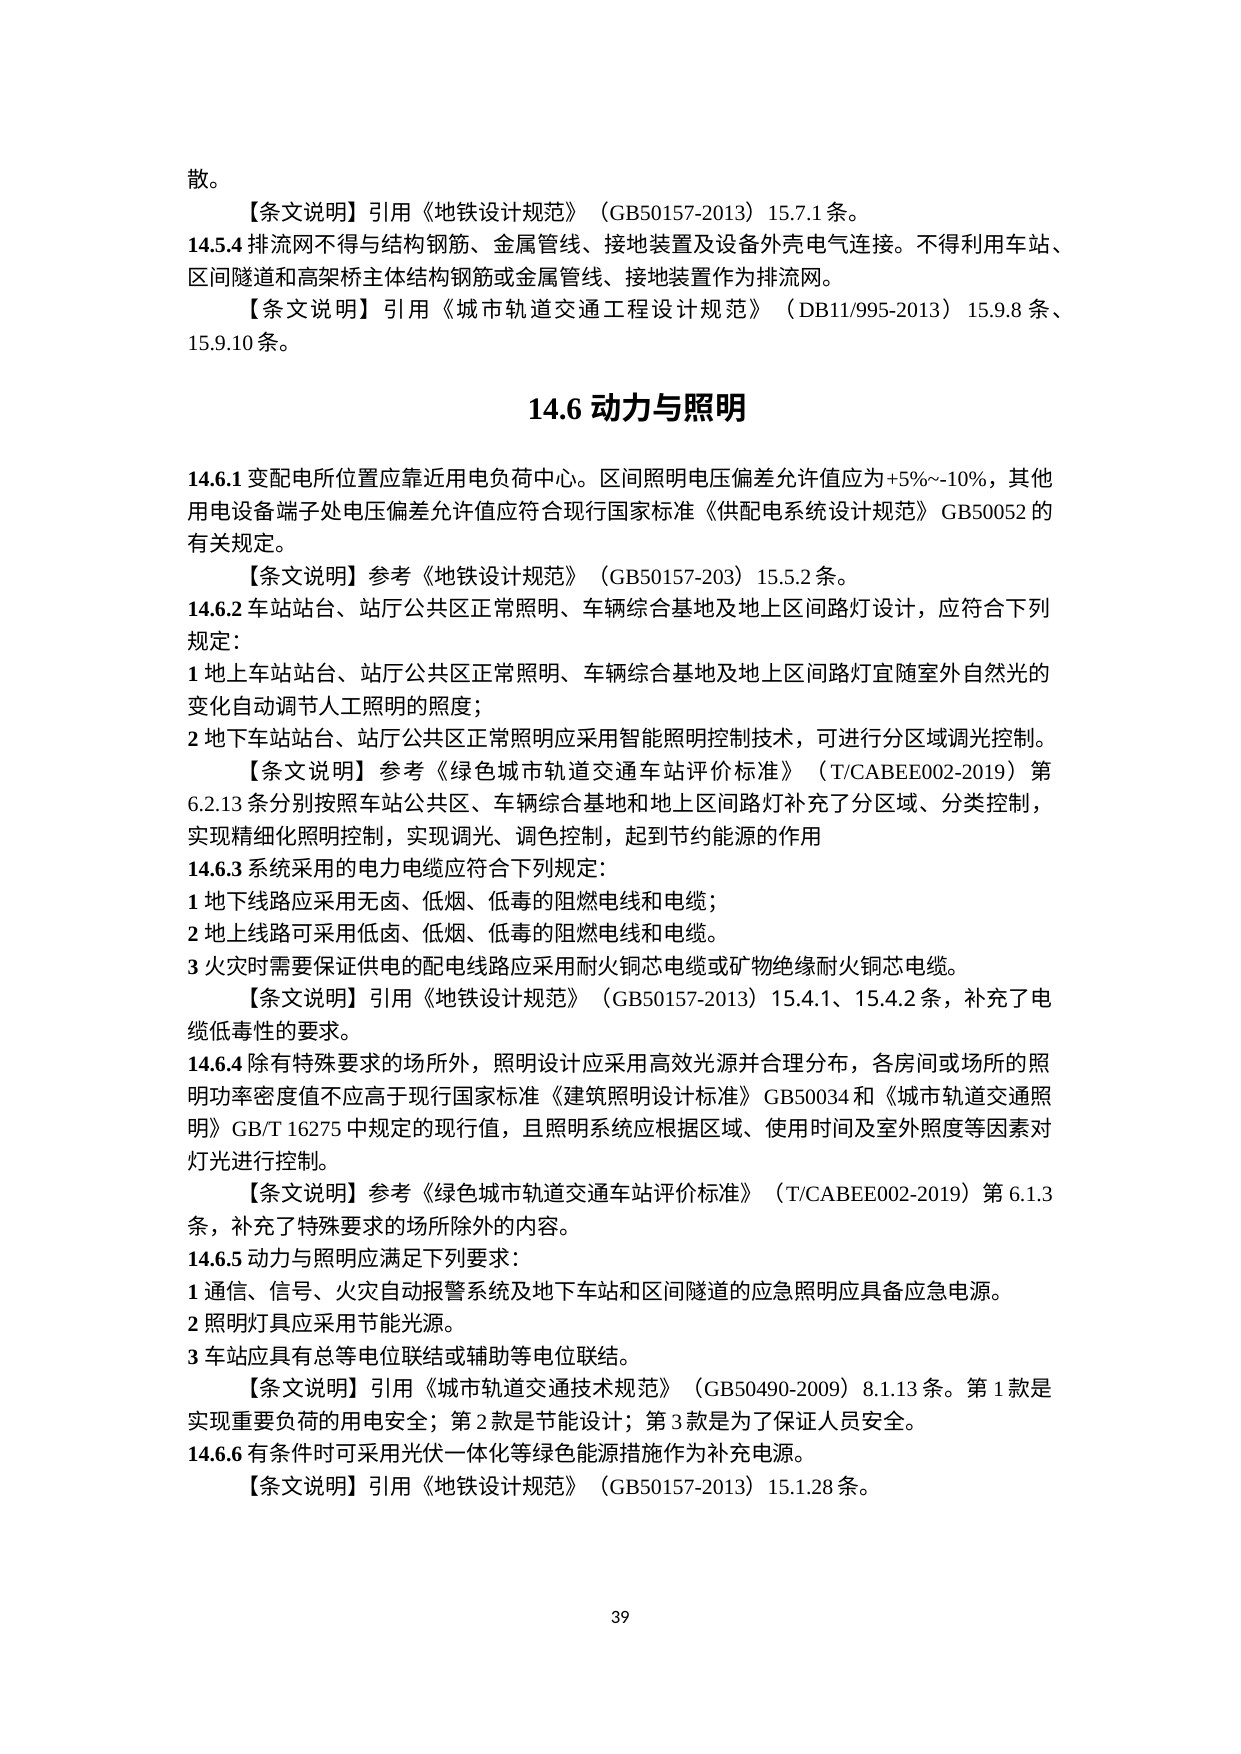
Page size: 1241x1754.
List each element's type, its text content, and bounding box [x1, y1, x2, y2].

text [187, 162, 1053, 194]
text 【条文说明】参考《绿色城市轨道交通车站评价标准》（T/CABEE002-2019）第6.2.13条分别按照车站公共区、车辆综合基地和地上区间路灯补充了分区域、分类控制，实现精细化照明控制，实现调光、调色控制，起到节约能源的作用 [187, 753, 1053, 851]
text 动力与照明应满足下列要求： [187, 1241, 1053, 1273]
subtitle 地下线路应采用无卤、低烟、低毒的阻燃电线和电缆； [187, 883, 1053, 916]
subtitle 火灾时需要保证供电的配电线路应采用耐火铜芯电缆或矿物绝缘耐火铜芯电缆。 [187, 948, 1053, 981]
text 【条文说明】参考《地铁设计规范》（GB50157-203）15.5.2条。 [187, 558, 1053, 591]
text 【条文说明】引用《地铁设计规范》（GB50157-2013）15.1.28条。 [187, 1468, 1053, 1501]
text 变配电所位置应靠近用电负荷中心。区间照明电压偏差允许值应为+5%~-10%，其他用电设备端子处电压偏差允许值应符合现行国家标准《供配电系统设计规范》GB50052的有关规定。 [187, 461, 1053, 558]
text 系统采用的电力电缆应符合下列规定： [187, 851, 1053, 883]
text 动力与照明 [527, 373, 1053, 438]
text 【条文说明】引用《地铁设计规范》（GB50157-2013）15.4.1、15.4.2条，补充了电缆低毒性的要求。 [187, 981, 1053, 1046]
text 【条文说明】引用《地铁设计规范》（GB50157-2013）15.7.1条。 [187, 194, 1053, 227]
subtitle 通信、信号、火灾自动报警系统及地下车站和区间隧道的应急照明应具备应急电源。 [187, 1273, 1053, 1306]
subtitle 地上车站站台、站厅公共区正常照明、车辆综合基地及地上区间路灯宜随室外自然光的变化自动调节人工照明的照度； [187, 656, 1053, 721]
text 除有特殊要求的场所外，照明设计应采用高效光源并合理分布，各房间或场所的照明功率密度值不应高于现行国家标准《建筑照明设计标准》GB50034和《城市轨道交通照明》GB/T 16275中规定的现行值，且照明系统应根据区域、使用时间及室外照度等因素对灯光进行控制。 [187, 1046, 1053, 1176]
subtitle 地下车站站台、站厅公共区正常照明应采用智能照明控制技术，可进行分区域调光控制。 [187, 721, 1053, 753]
text 排流网不得与结构钢筋、金属管线、接地装置及设备外壳电气连接。不得利用车站、区间隧道和高架桥主体结构钢筋或金属管线、接地装置作为排流网。 [187, 227, 1053, 292]
text 【条文说明】参考《绿色城市轨道交通车站评价标准》（T/CABEE002-2019）第6.1.3条，补充了特殊要求的场所除外的内容。 [187, 1176, 1053, 1241]
text 车站站台、站厅公共区正常照明、车辆综合基地及地上区间路灯设计，应符合下列规定： [187, 591, 1053, 656]
text 【条文说明】引用《城市轨道交通技术规范》（GB50490-2009）8.1.13条。第1款是实现重要负荷的用电安全；第2款是节能设计；第3款是为了保证人员安全。 [187, 1371, 1053, 1436]
text 有条件时可采用光伏一体化等绿色能源措施作为补充电源。 [187, 1436, 1053, 1468]
subtitle 照明灯具应采用节能光源。 [187, 1306, 1053, 1338]
text 【条文说明】引用《城市轨道交通工程设计规范》（DB11/995-2013）15.9.8条、15.9.10条。 [187, 292, 1053, 357]
subtitle 地上线路可采用低卤、低烟、低毒的阻燃电线和电缆。 [187, 916, 1053, 948]
subtitle 车站应具有总等电位联结或辅助等电位联结。 [187, 1338, 1053, 1371]
